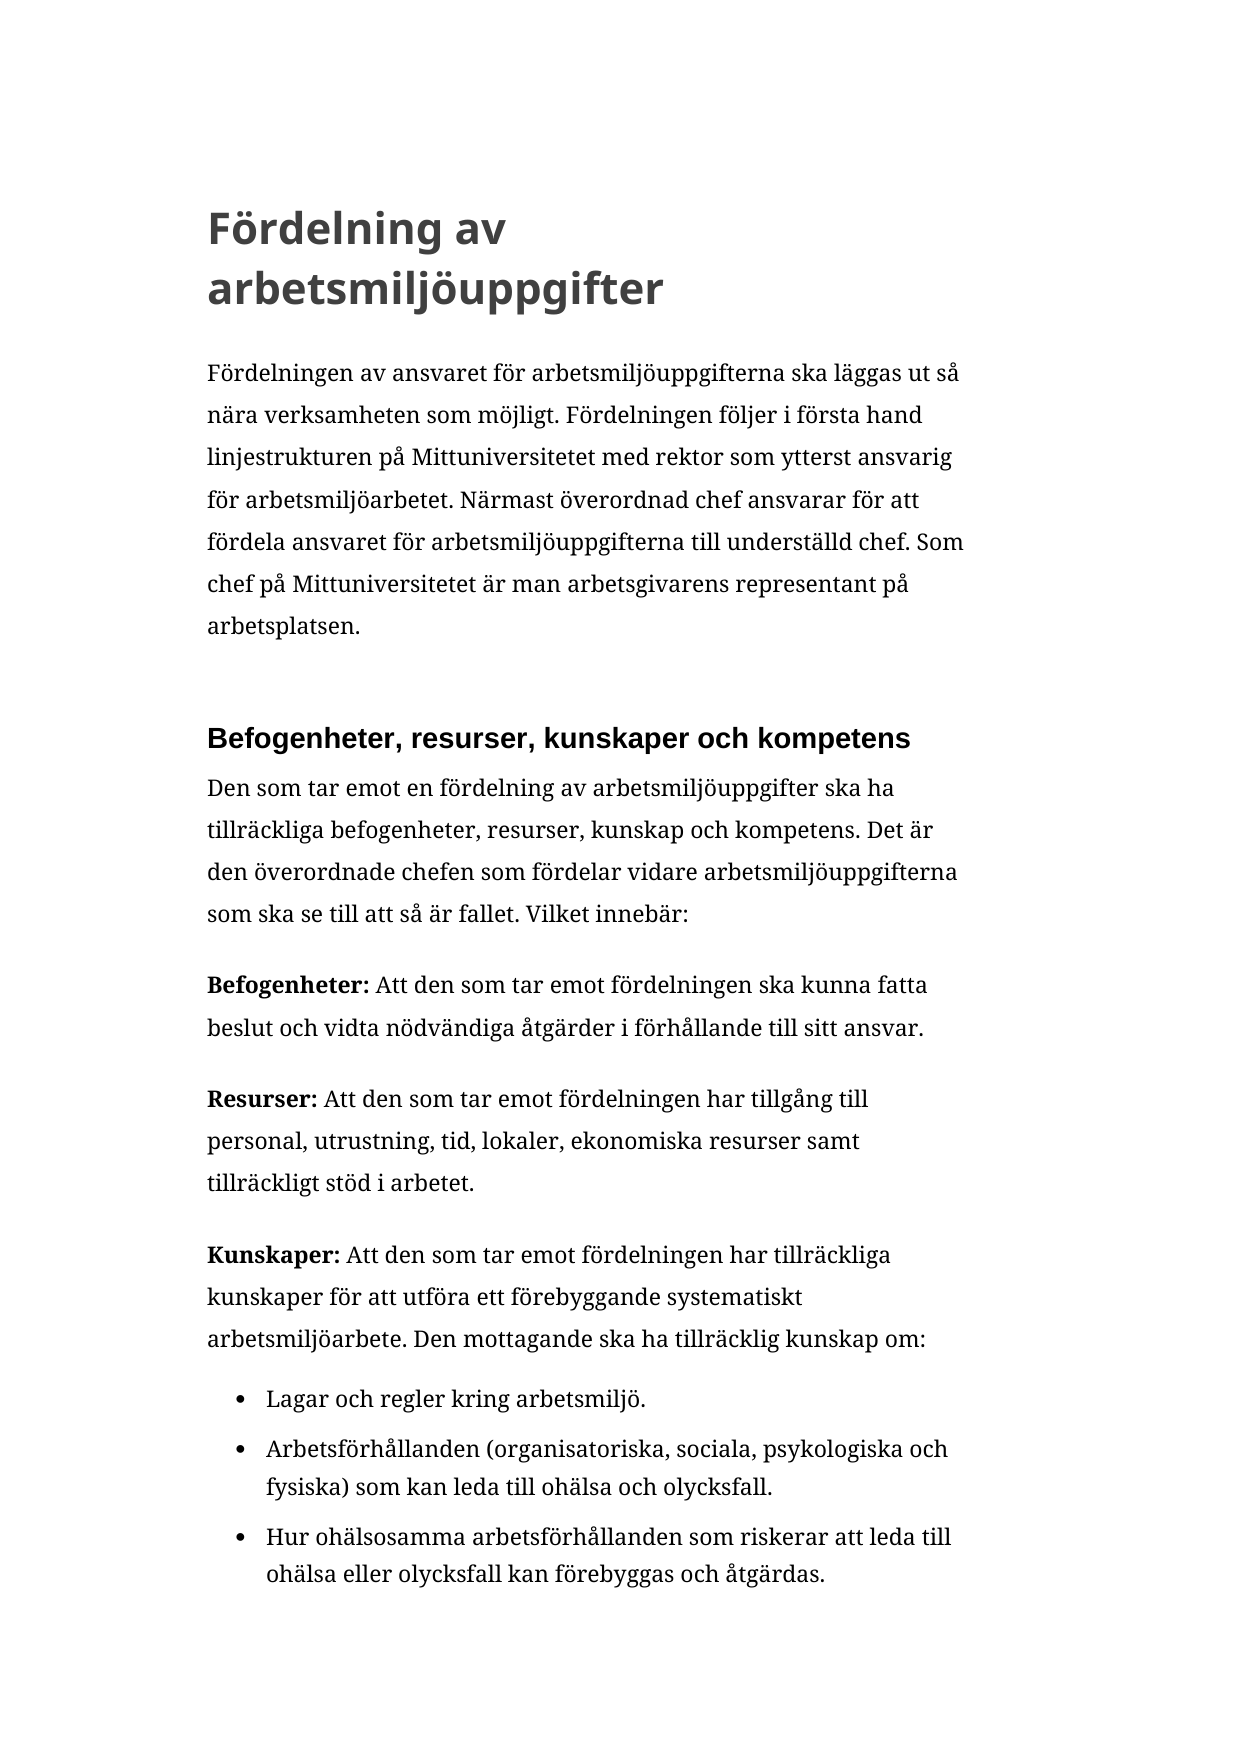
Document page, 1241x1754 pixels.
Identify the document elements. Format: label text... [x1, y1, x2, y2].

text Resurser: Att den som tar emot fördelningen har tillgång till personal, utrustning, tid, lokaler, ekonomiska resurser samt tillräckligt stöd i arbetet. [207, 1072, 974, 1198]
list Lagar och regler kring arbetsmiljö. [236, 1383, 974, 1415]
text Fördelning av arbetsmiljöuppgifter [207, 198, 974, 317]
text Befogenheter: Att den som tar emot fördelningen ska kunna fatta beslut och vidta nödvändiga åtgärder i förhållande till sitt ansvar. [207, 958, 974, 1043]
subtitle Befogenheter, resurser, kunskaper och kompetens [207, 721, 974, 754]
text Fördelningen av ansvaret för arbetsmiljöuppgifterna ska läggas ut så nära verksamheten som möjligt. Fördelningen följer i första hand linjestrukturen på Mittuniversitetet med rektor som ytterst ansvarig för arbetsmiljöarbetet. Närmast överordnad chef ansvarar för att fördela ansvaret för arbetsmiljöuppgifterna till underställd chef. Som chef på Mittuniversitetet är man arbetsgivarens representant på arbetsplatsen. [207, 346, 974, 641]
list Hur ohälsosamma arbetsförhållanden som riskerar att leda till ohälsa eller olycksfall kan förebyggas och åtgärdas. [236, 1521, 974, 1590]
text Den som tar emot en fördelning av arbetsmiljöuppgifter ska ha tillräckliga befogenheter, resurser, kunskap och kompetens. Det är den överordnade chefen som fördelar vidare arbetsmiljöuppgifterna som ska se till att så är fallet. Vilket innebär: [207, 761, 974, 929]
text Kunskaper: Att den som tar emot fördelningen har tillräckliga kunskaper för att utföra ett förebyggande systematiskt arbetsmiljöarbete. Den mottagande ska ha tillräcklig kunskap om: [207, 1228, 974, 1354]
list Arbetsförhållanden (organisatoriska, sociala, psykologiska och fysiska) som kan leda till ohälsa och olycksfall. [236, 1433, 974, 1502]
